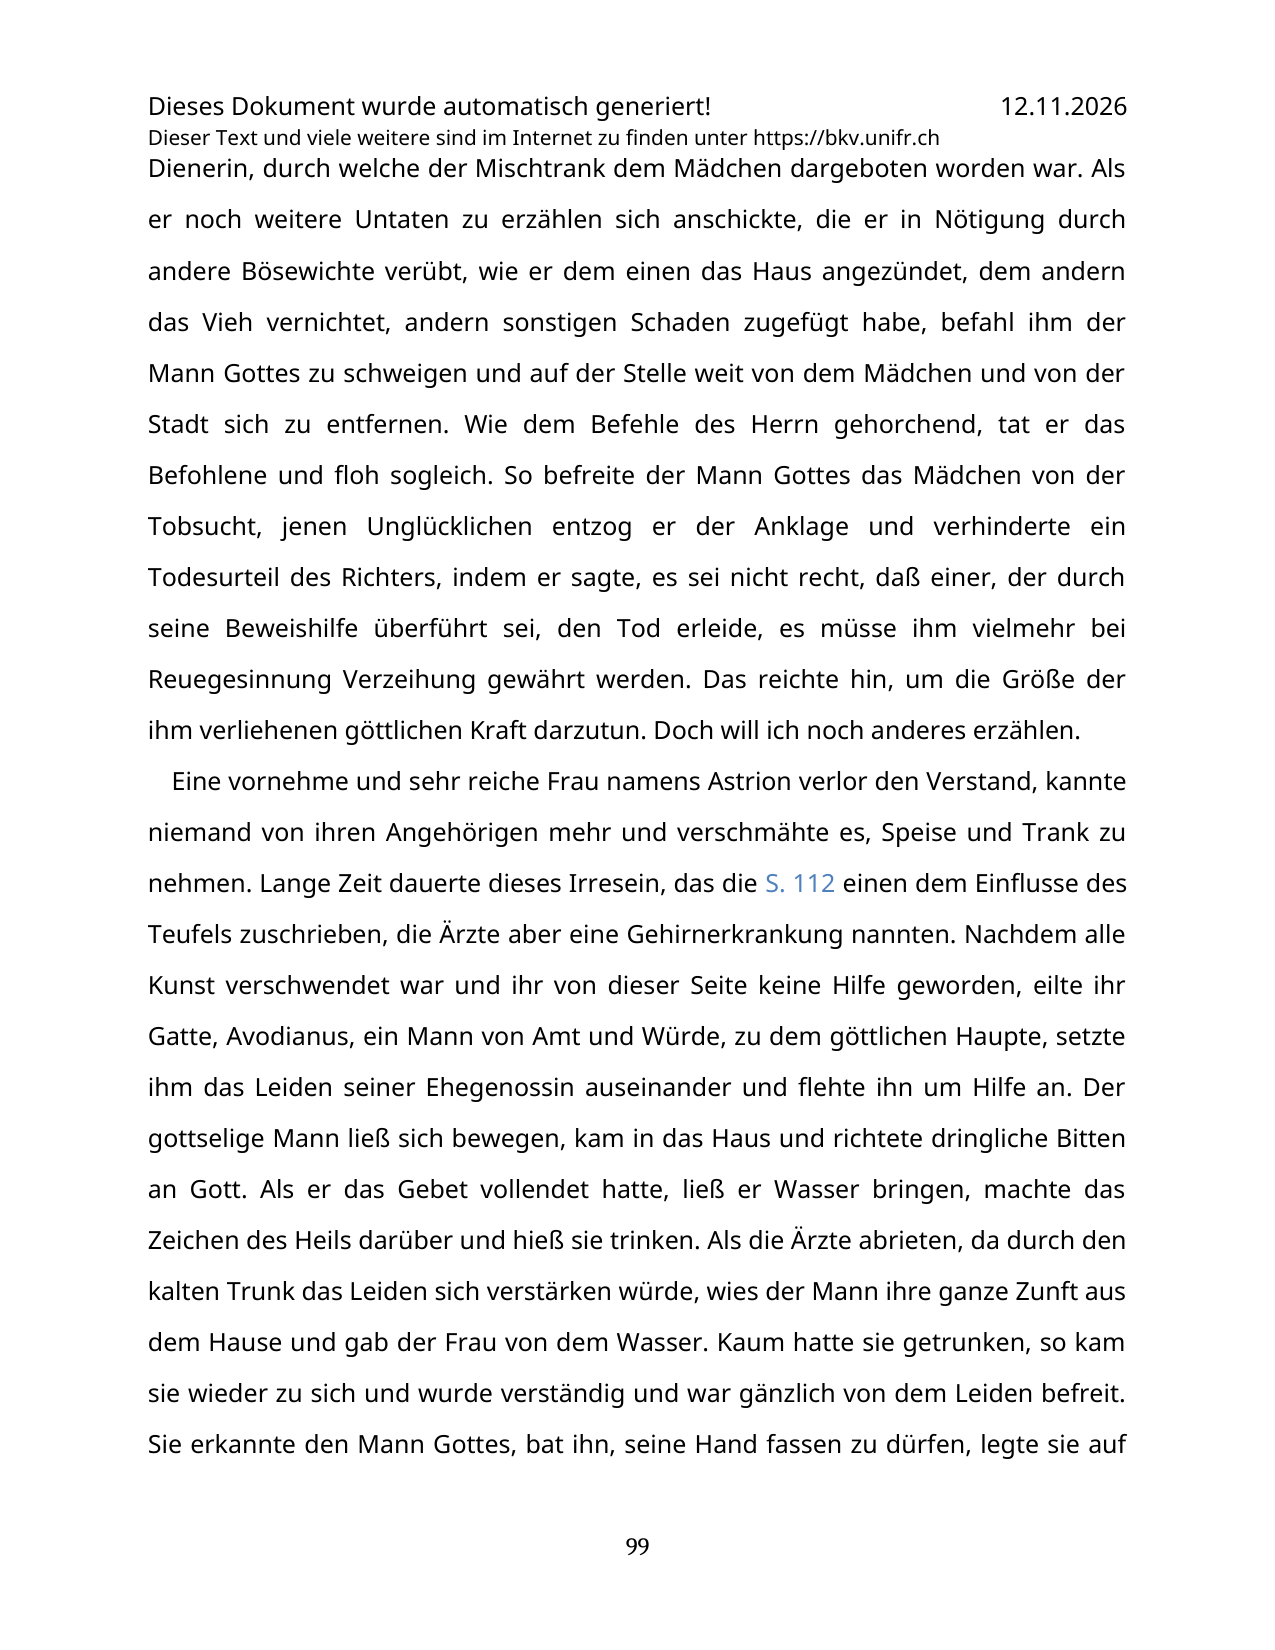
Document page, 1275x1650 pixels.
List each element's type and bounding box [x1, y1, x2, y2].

text [148, 763, 1127, 1461]
text [148, 151, 1127, 747]
